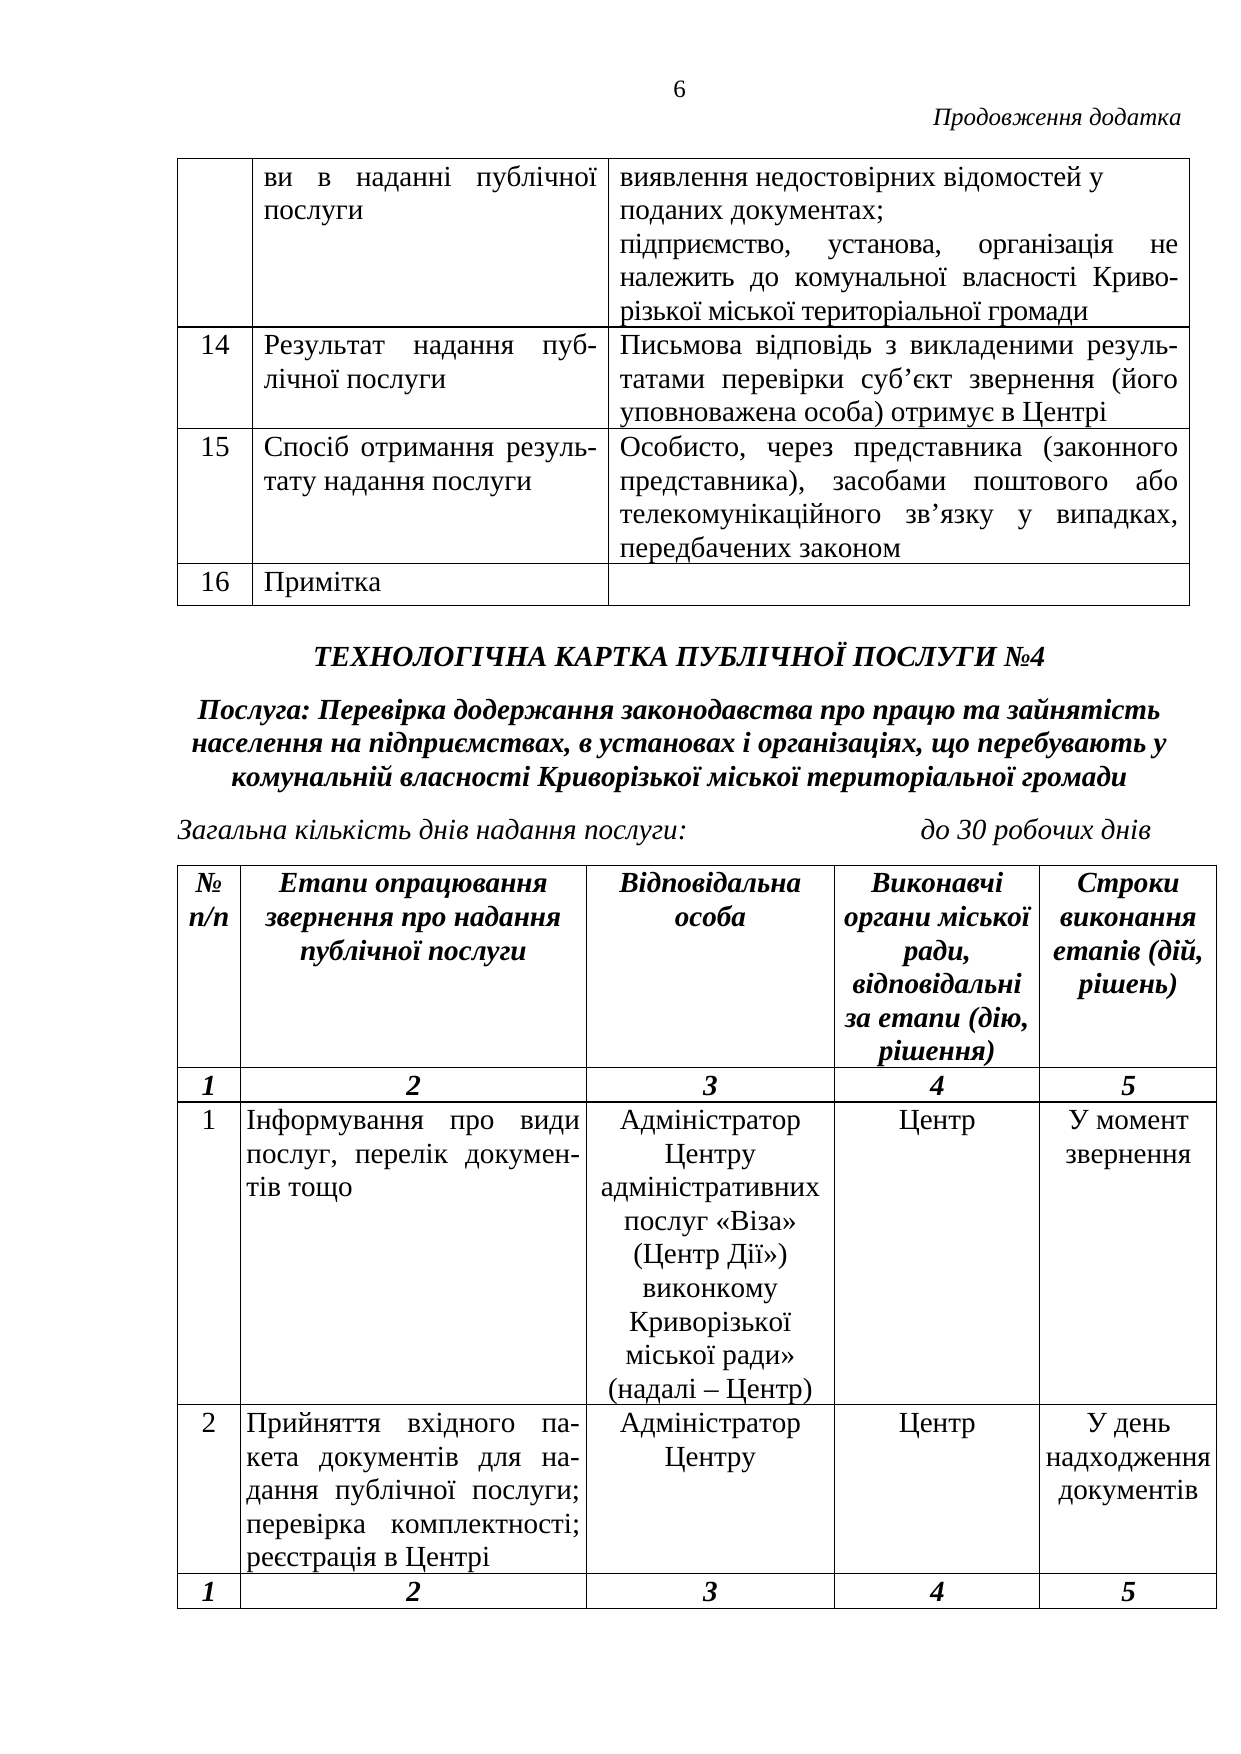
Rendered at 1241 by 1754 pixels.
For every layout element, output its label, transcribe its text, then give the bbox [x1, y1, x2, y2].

table_cell Центр [835, 1103, 1039, 1404]
table_cell 3 [587, 1574, 834, 1608]
table_header Виконавчі органи міської ради, відповідальні за етапи (дію, рішення) [835, 866, 1039, 1067]
table_cell 4 [835, 1574, 1039, 1608]
table_cell У день надходження документів [1040, 1405, 1216, 1573]
table_cell Спосіб отримання резуль-тату надання послуги [253, 429, 608, 563]
table_cell 2 [241, 1068, 586, 1101]
table_cell Інформування про види послуг, перелік докумен-тів тощо [241, 1103, 586, 1404]
text ТЕХНОЛОГІЧНА КАРТКА ПУБЛІЧНОЇ ПОСЛУГИ №4 [177, 639, 1181, 673]
table_cell 2 [178, 1405, 240, 1573]
table_header № п/п [178, 866, 240, 1067]
table_header Етапи опрацювання звернення про надання публічної послуги [241, 866, 586, 1067]
table_cell 13 [178, 159, 252, 326]
table_cell Прийняття вхідного па-кета документів для на-дання публічної послуги; перевірка комплектності; реєстрація в Центрі [241, 1405, 586, 1573]
table_cell Результат надання пуб-лічної послуги [253, 328, 608, 428]
table_header Відповідальна особа [587, 866, 834, 1067]
table_cell Особисто, через представника (законного представника), засобами поштового або телекомунікаційного зв’язку у випадках, передбачених законом [609, 429, 1189, 563]
table_cell Письмова відповідь з викладеними резуль-татами перевірки суб’єкт звернення (його уповноважена особа) отримує в Центрі [609, 328, 1189, 428]
table_header Строки виконання етапів (дій, рішень) [1040, 866, 1216, 1067]
table_cell Центр [835, 1405, 1039, 1573]
table_cell 1 [178, 1068, 240, 1101]
text Загальна кількість днів надання послуги: до 30 робочих днів [177, 812, 1181, 845]
table_cell Примітка [253, 564, 608, 605]
table_cell [609, 564, 1189, 605]
table_cell 5 [1040, 1574, 1216, 1608]
table_cell 15 [178, 429, 252, 563]
table_cell 14 [178, 328, 252, 428]
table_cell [253, 159, 608, 326]
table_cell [609, 159, 1189, 326]
table_cell 16 [178, 564, 252, 605]
table_cell 3 [587, 1068, 834, 1101]
table_cell 1 [178, 1103, 240, 1404]
table_cell У момент звернення [1040, 1103, 1216, 1404]
table_cell 2 [241, 1574, 586, 1608]
table_cell 4 [835, 1068, 1039, 1101]
table_cell 5 [1040, 1068, 1216, 1101]
table_cell 1 [178, 1574, 240, 1608]
table_cell Адміністратор Центру [587, 1405, 834, 1573]
text Послуга: Перевірка додержання законодавства про працю та зайнятість населення на підприємствах, в установах і організаціях, що перебувають у комунальній власності Криворізької міської територіальної громади [177, 692, 1181, 793]
table_cell Адміністратор Центру адміністративних послуг «Віза» (Центр Дії») виконкому Криворізької міської ради» (надалі – Центр) [587, 1103, 834, 1404]
